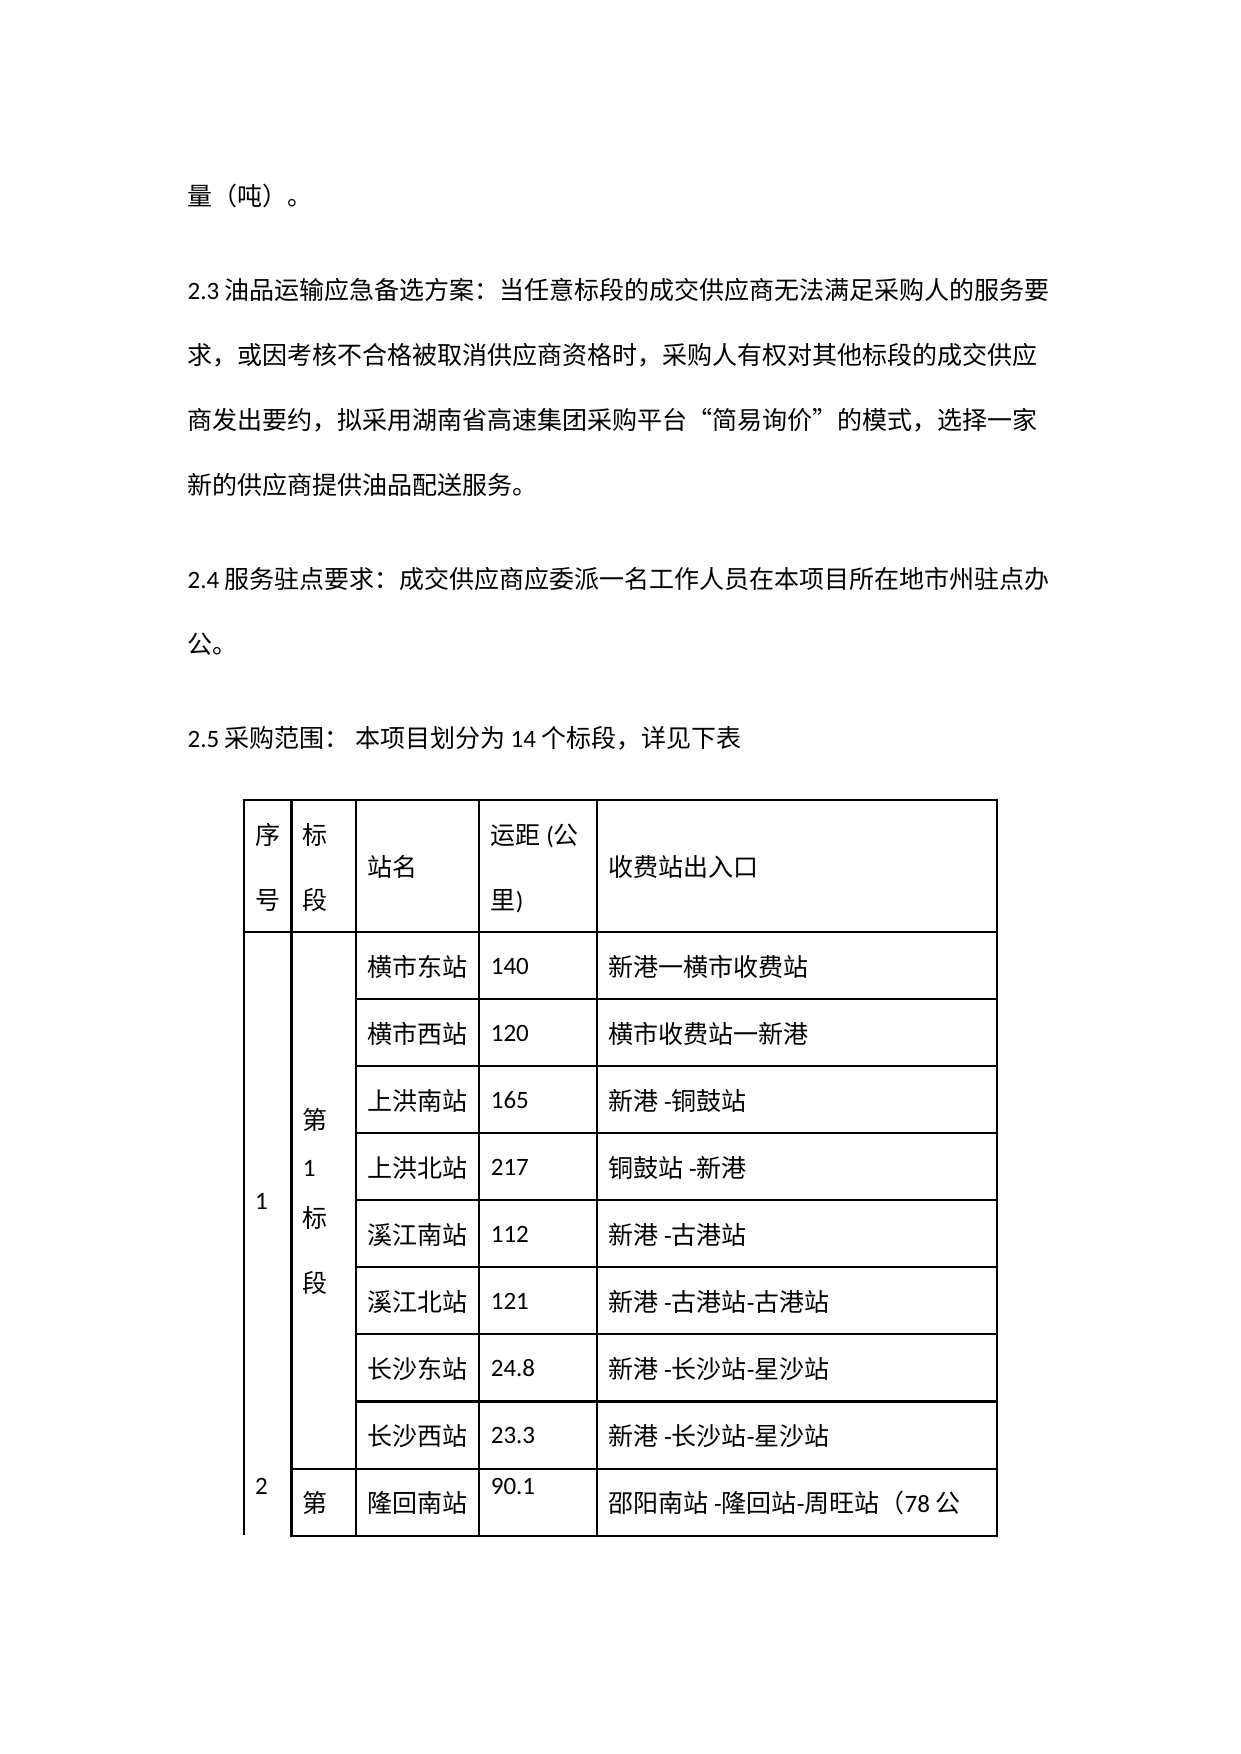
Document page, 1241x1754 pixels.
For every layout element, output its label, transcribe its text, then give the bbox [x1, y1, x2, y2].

table_header 收费站出入口 [598, 801, 996, 931]
table_cell 23.3 [480, 1403, 596, 1467]
table_cell 新港 -古港站-古港站 [598, 1268, 996, 1333]
text 2.5采购范围： 本项目划分为 14个标段，详见下表 [187, 704, 1053, 769]
table_cell 新港 -长沙站-星沙站 [598, 1335, 996, 1400]
table_cell 第 1标段 [293, 933, 355, 1467]
table_cell 邵阳南站 -隆回站-周旺站（78公里） [598, 1470, 996, 1534]
table_cell 新港 -铜鼓站 [598, 1067, 996, 1132]
text 2.3油品运输应急备选方案：当任意标段的成交供应商无法满足采购人的服务要求，或因考核不合格被取消供应商资格时，采购人有权对其他标段的成交供应商发出要约，拟采用湖南省高速集团采购平台“简易询价”的模式，选择一家新的供应商提供油品配送服务。 [187, 256, 1053, 516]
table_header 运距 (公里) [480, 801, 596, 931]
table_cell 横市收费站一新港 [598, 1000, 996, 1065]
table_header 站名 [357, 801, 478, 931]
table_cell 隆回南站 [357, 1470, 478, 1534]
table_cell 24.8 [480, 1335, 596, 1400]
table_cell 横市西站 [357, 1000, 478, 1065]
table_cell 1 [245, 933, 290, 1467]
table_cell 217 [480, 1134, 596, 1199]
text 2.4服务驻点要求：成交供应商应委派一名工作人员在本项目所在地市州驻点办公。 [187, 545, 1053, 675]
table_cell 长沙东站 [357, 1335, 478, 1400]
table_cell 横市东站 [357, 933, 478, 998]
table_cell 上洪北站 [357, 1134, 478, 1199]
table_cell 新港 -古港站 [598, 1201, 996, 1266]
table_cell 溪江南站 [357, 1201, 478, 1266]
table_cell 铜鼓站 -新港 [598, 1134, 996, 1199]
table_cell 2 [245, 1468, 290, 1534]
table_cell 120 [480, 1000, 596, 1065]
table_cell 121 [480, 1268, 596, 1333]
table_cell 上洪南站 [357, 1067, 478, 1132]
table_cell 112 [480, 1201, 596, 1266]
table_cell 90.1 [480, 1470, 596, 1534]
table_cell 长沙西站 [357, 1403, 478, 1467]
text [187, 162, 1053, 227]
table_cell 第 2标段 [293, 1470, 355, 1534]
table_cell 140 [480, 933, 596, 998]
table_header 序号 [245, 801, 290, 931]
table_cell 165 [480, 1067, 596, 1132]
table_cell 溪江北站 [357, 1268, 478, 1333]
table_cell 新港 -长沙站-星沙站 [598, 1403, 996, 1467]
table_cell 新港一横市收费站 [598, 933, 996, 998]
table_header 标段 [293, 801, 355, 931]
